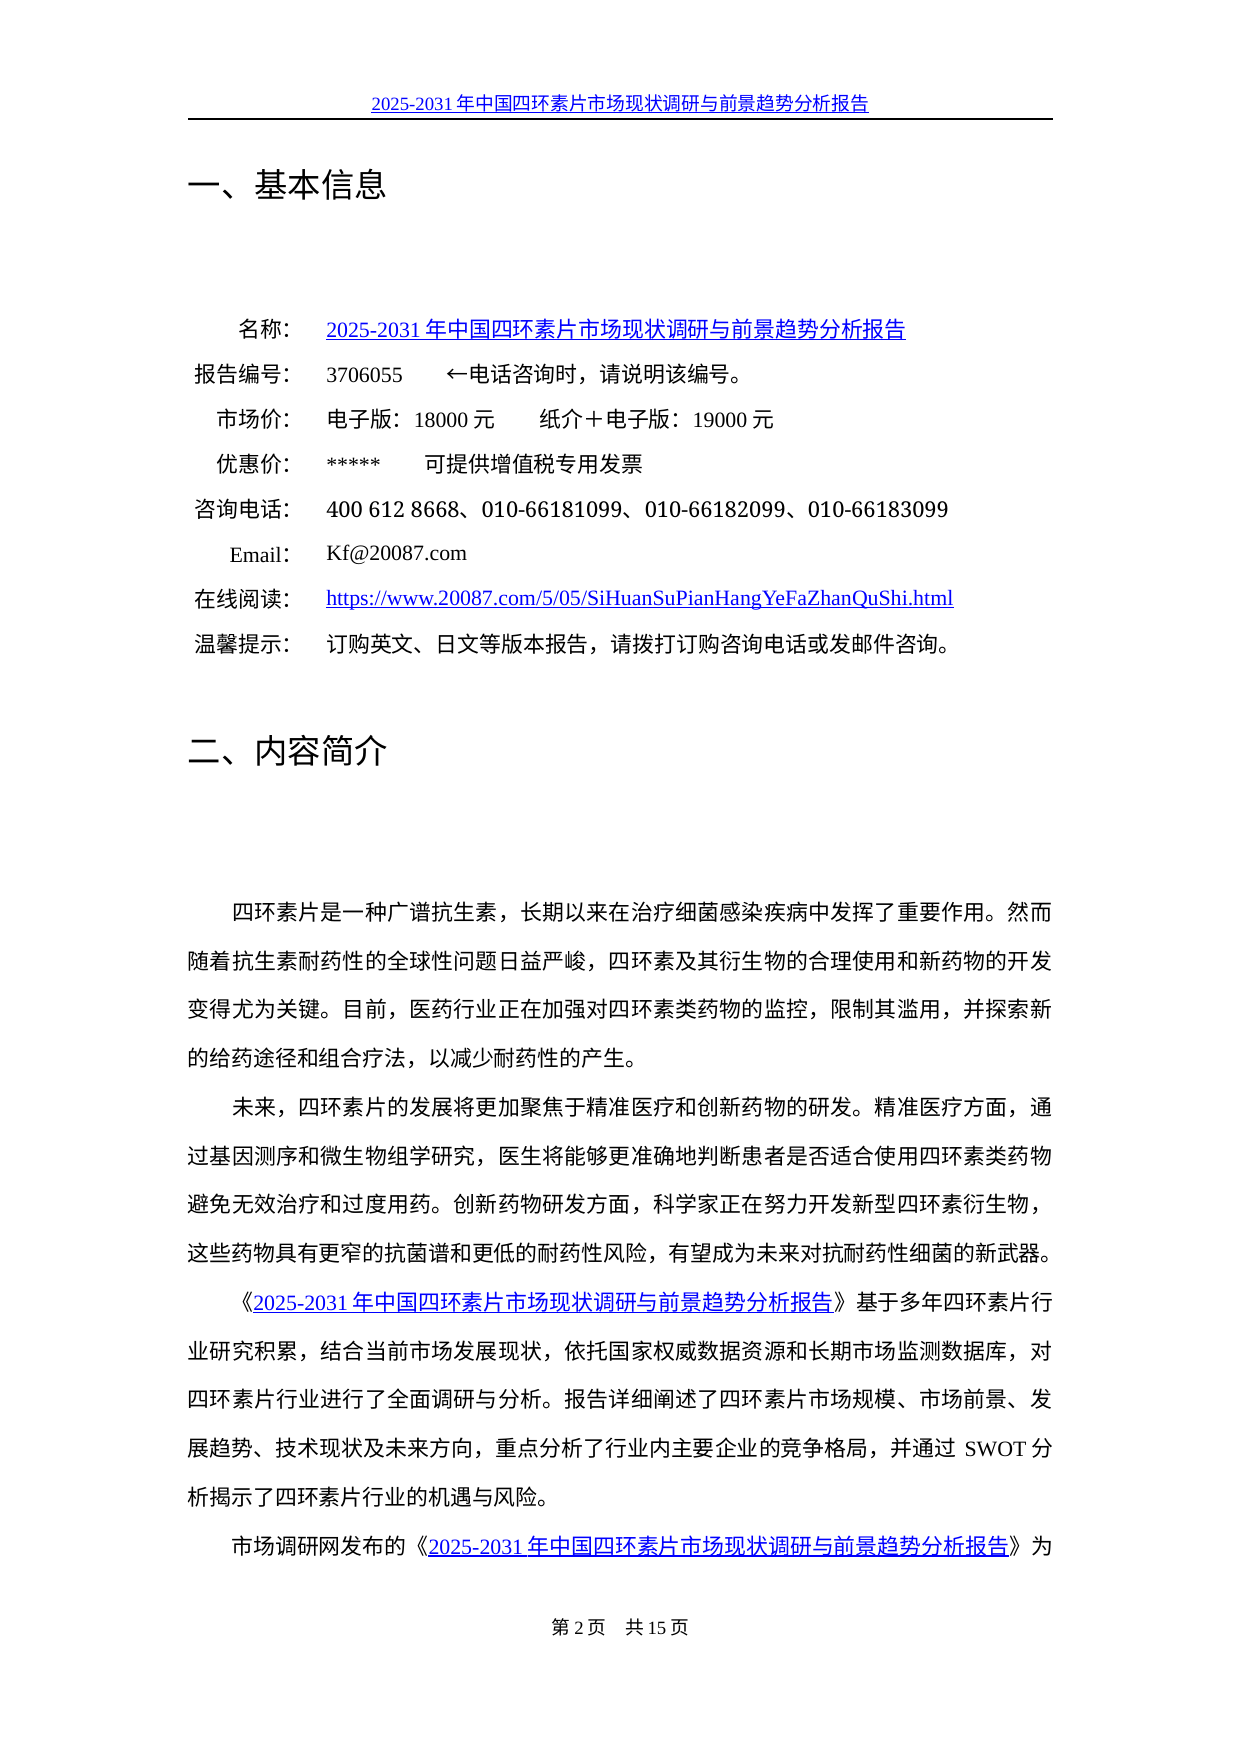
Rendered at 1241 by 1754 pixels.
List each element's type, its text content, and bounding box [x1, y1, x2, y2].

table_cell 温馨提示： [167, 627, 315, 672]
table_header 2025-2031年中国四环素片市场现状调研与前景趋势分析报告 [315, 312, 1073, 357]
table_cell 电子版：18000 元 纸介＋电子版：19000 元 [315, 402, 1073, 447]
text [187, 894, 1053, 1561]
table_cell 订购英文、日文等版本报告，请拨打订购咨询电话或发邮件咨询。 [315, 627, 1073, 672]
table_cell 400 612 8668、010-66181099、010-66182099、010-66183099 [315, 492, 1073, 537]
table_cell Kf@20087.com [315, 537, 1073, 582]
table_cell 优惠价： [167, 447, 315, 492]
table_cell 咨询电话： [167, 492, 315, 537]
table_cell 报告编号： [167, 357, 315, 402]
table_cell 3706055 ←电话咨询时，请说明该编号。 [315, 357, 1073, 402]
table_cell 在线阅读： [167, 582, 315, 627]
table_cell 市场价： [167, 402, 315, 447]
table_cell [315, 582, 1073, 627]
table_cell Email： [167, 537, 315, 582]
table_cell ***** 可提供增值税专用发票 [315, 447, 1073, 492]
title 二、内容简介 [187, 717, 1053, 782]
table_header 名称： [167, 312, 315, 357]
title 一、基本信息 [187, 150, 1053, 215]
